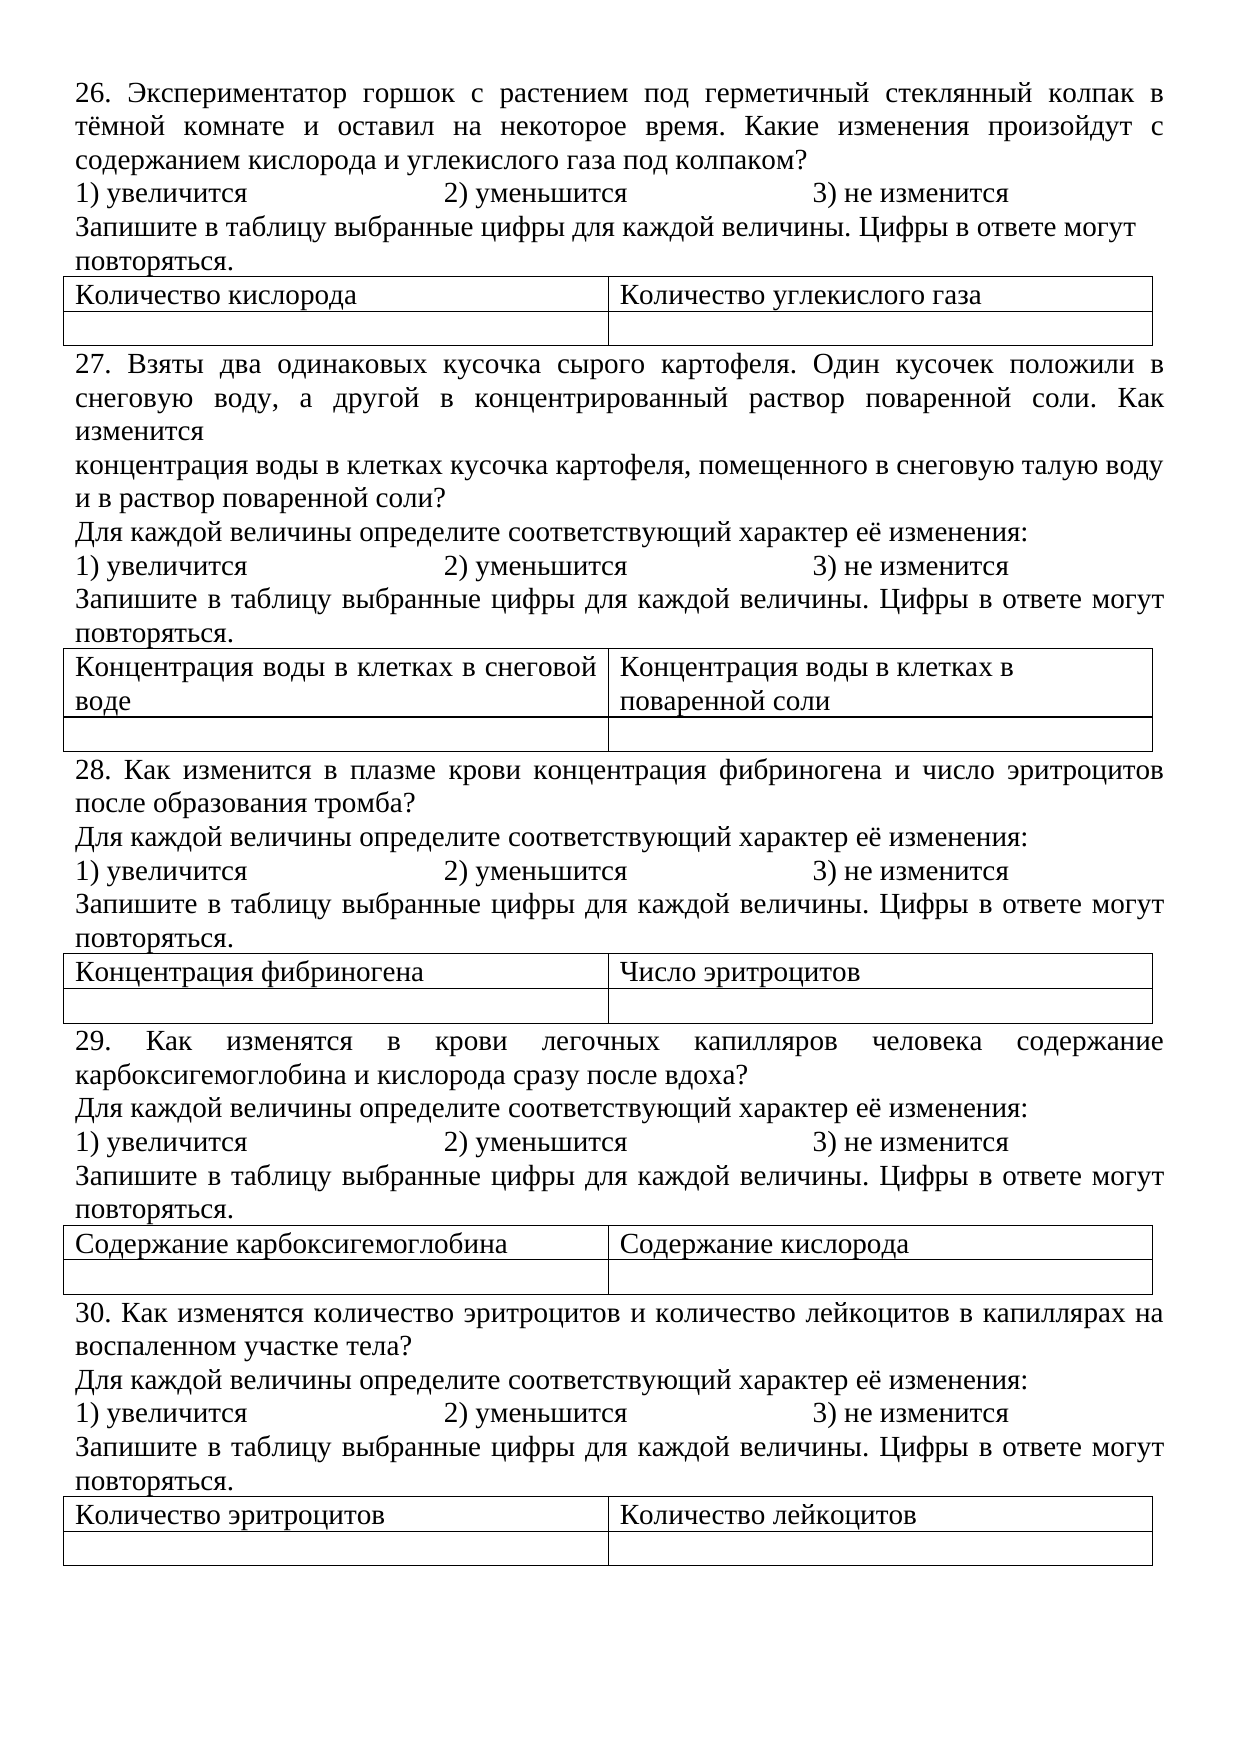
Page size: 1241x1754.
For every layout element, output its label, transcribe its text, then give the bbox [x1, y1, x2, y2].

table_cell [609, 1532, 1152, 1565]
table_cell [609, 312, 1152, 345]
text Запишите в таблицу выбранные цифры для каждой величины. Цифры в ответе могут [75, 209, 1165, 243]
text 1) увеличится 2) уменьшится 3) не изменится [75, 548, 1165, 581]
text 29. Как изменятся в крови легочных капилляров человека содержание карбоксигемоглобина и кислорода сразу после вдоха? [75, 1023, 1165, 1091]
table_cell [64, 312, 608, 345]
text Для каждой величины определите соответствующий характер её изменения: [75, 1362, 1165, 1396]
table_header Число эритроцитов [609, 954, 1152, 988]
text 1) увеличится 2) уменьшится 3) не изменится [75, 1124, 1165, 1158]
text 28. Как изменится в плазме крови концентрация фибриногена и число эритроцитов после образования тромба? [75, 752, 1165, 819]
table_header Концентрация фибриногена [64, 954, 608, 988]
text 1) увеличится 2) уменьшится 3) не изменится [75, 853, 1165, 886]
table_header Количество кислорода [64, 277, 608, 311]
table_cell [609, 1260, 1152, 1294]
table_header Концентрация воды в клетках в поваренной соли [609, 649, 1152, 716]
table_header Количество эритроцитов [64, 1497, 608, 1531]
table_cell [64, 1532, 608, 1565]
table_header Количество лейкоцитов [609, 1497, 1152, 1531]
text 1) увеличится 2) уменьшится 3) не изменится [75, 1396, 1165, 1429]
text 27. Взяты два одинаковых кусочка сырого картофеля. Один кусочек положили в снеговую воду, а другой в концентрированный раствор поваренной соли. Как изменится [75, 346, 1165, 447]
table_cell [64, 989, 608, 1022]
text Запишите в таблицу выбранные цифры для каждой величины. Цифры в ответе могут повторяться. [75, 1429, 1165, 1496]
text Для каждой величины определите соответствующий характер её изменения: [75, 1091, 1165, 1124]
text 1) увеличится 2) уменьшится 3) не изменится [75, 176, 1165, 209]
text повторяться. [75, 243, 1165, 276]
text концентрация воды в клетках кусочка картофеля, помещенного в снеговую талую воду и в раствор поваренной соли? [75, 447, 1165, 514]
text Запишите в таблицу выбранные цифры для каждой величины. Цифры в ответе могут повторяться. [75, 886, 1165, 953]
text Для каждой величины определите соответствующий характер её изменения: [75, 819, 1165, 853]
table_header Содержание карбоксигемоглобина [64, 1226, 608, 1259]
table_header Содержание кислорода [609, 1226, 1152, 1259]
table_cell [609, 718, 1152, 751]
table_cell [64, 718, 608, 751]
text Запишите в таблицу выбранные цифры для каждой величины. Цифры в ответе могут повторяться. [75, 1158, 1165, 1225]
table_header Концентрация воды в клетках в снеговой воде [64, 649, 608, 716]
text Запишите в таблицу выбранные цифры для каждой величины. Цифры в ответе могут повторяться. [75, 581, 1165, 648]
table_cell [64, 1260, 608, 1294]
text 30. Как изменятся количество эритроцитов и количество лейкоцитов в капиллярах на воспаленном участке тела? [75, 1295, 1165, 1362]
table_cell [609, 989, 1152, 1022]
text Для каждой величины определите соответствующий характер её изменения: [75, 514, 1165, 548]
text 26. Экспериментатор горшок с растением под герметичный стеклянный колпак в тёмной комнате и оставил на некоторое время. Какие изменения произойдут с содержанием кислорода и углекислого газа под колпаком? [75, 75, 1165, 176]
table_header Количество углекислого газа [609, 277, 1152, 311]
